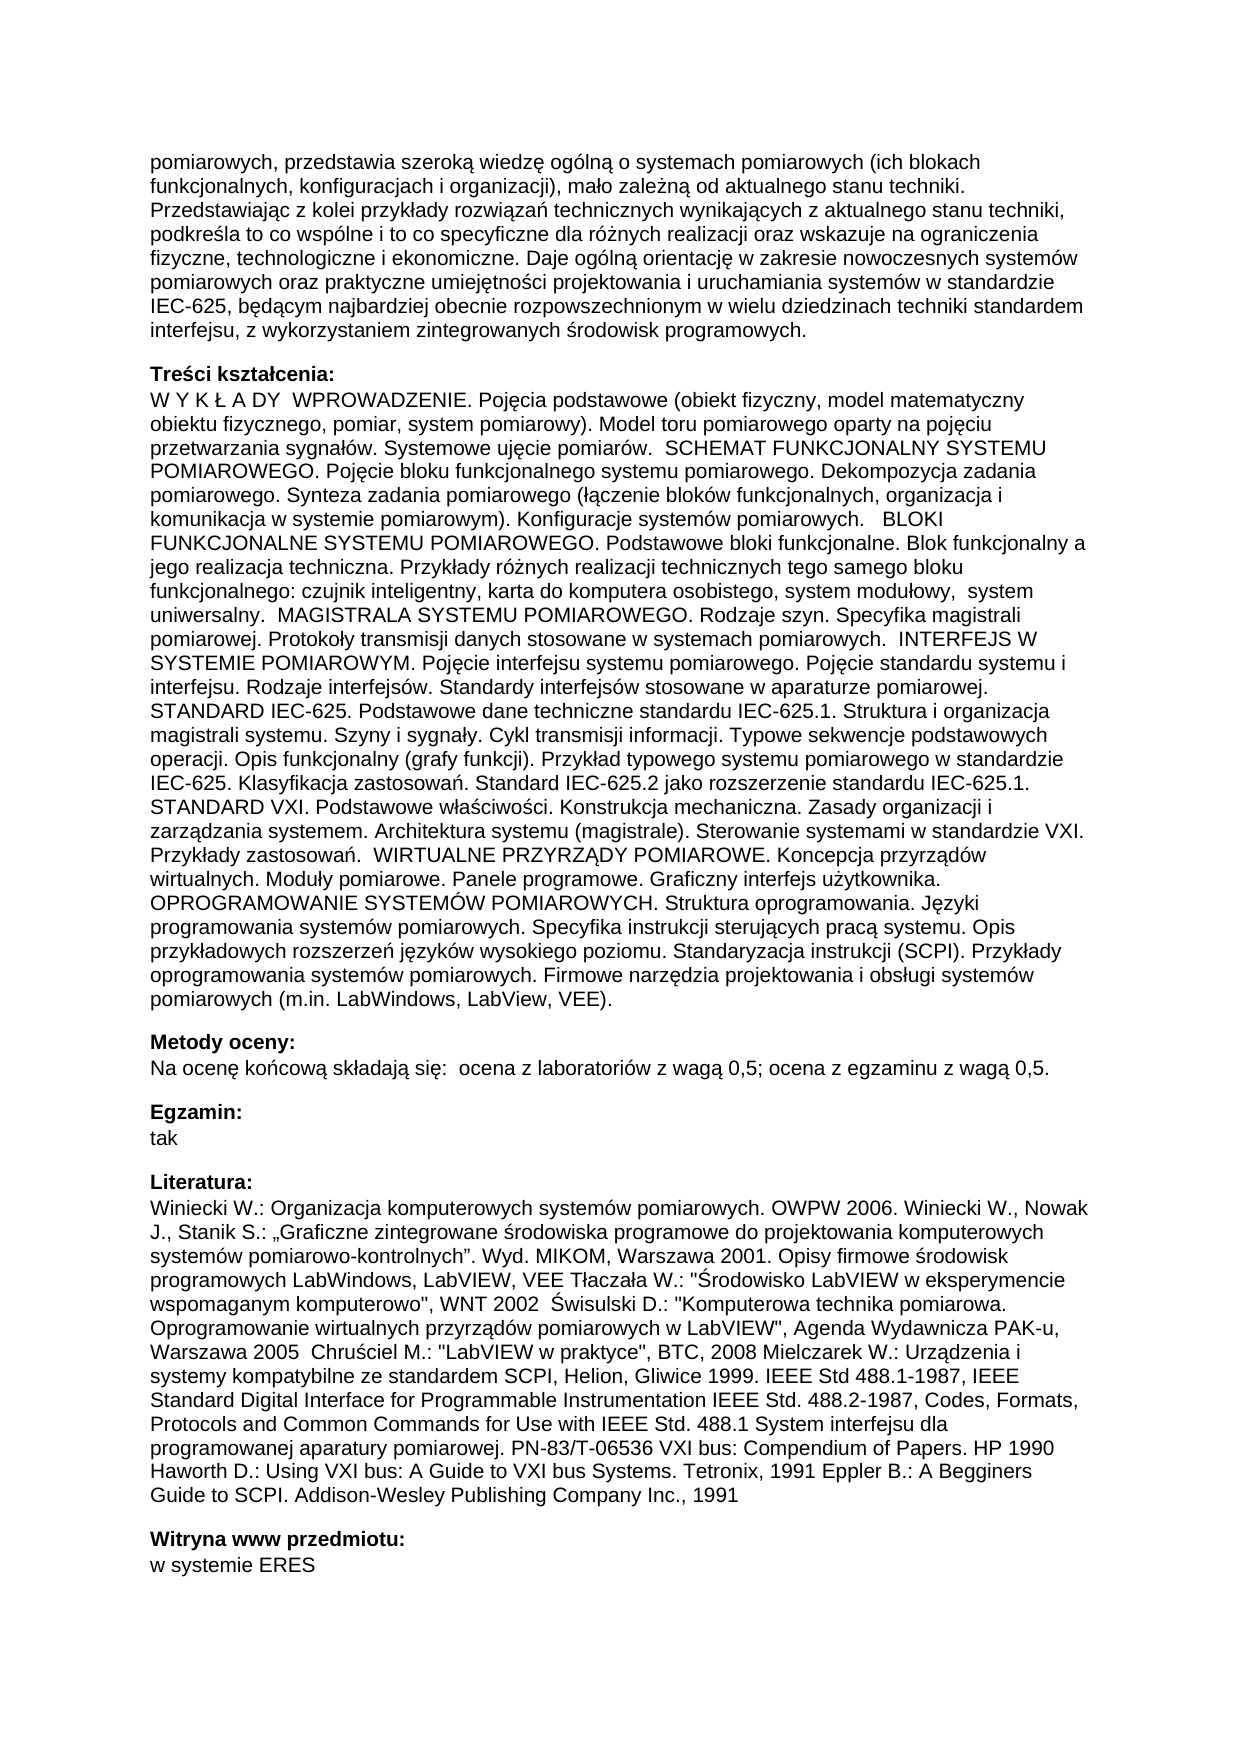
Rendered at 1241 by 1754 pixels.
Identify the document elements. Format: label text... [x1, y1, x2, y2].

text Egzamin: [150, 1100, 1090, 1124]
text Treści kształcenia: [150, 361, 1090, 385]
text tak [150, 1126, 1090, 1150]
text W Y K Ł A DY WPROWADZENIE. Pojęcia podstawowe (obiekt fizyczny, model matematyczny obiektu fizycznego, pomiar, system pomiarowy). Model toru pomiarowego oparty na pojęciu przetwarzania sygnałów. Systemowe ujęcie pomiarów. SCHEMAT FUNKCJONALNY SYSTEMU POMIAROWEGO. Pojęcie bloku funkcjonalnego systemu pomiarowego. Dekompozycja zadania pomiarowego. Synteza zadania pomiarowego (łączenie bloków funkcjonalnych, organizacja i komunikacja w systemie pomiarowym). Konfiguracje systemów pomiarowych. BLOKI FUNKCJONALNE SYSTEMU POMIAROWEGO. Podstawowe bloki funkcjonalne. Blok funkcjonalny a jego realizacja techniczna. Przykłady różnych realizacji technicznych tego samego bloku funkcjonalnego: czujnik inteligentny, karta do komputera osobistego, system modułowy, system uniwersalny. MAGISTRALA SYSTEMU POMIAROWEGO. Rodzaje szyn. Specyfika magistrali pomiarowej. Protokoły transmisji danych stosowane w systemach pomiarowych. INTERFEJS W SYSTEMIE POMIAROWYM. Pojęcie interfejsu systemu pomiarowego. Pojęcie standardu systemu i interfejsu. Rodzaje interfejsów. Standardy interfejsów stosowane w aparaturze pomiarowej. STANDARD IEC-625. Podstawowe dane techniczne standardu IEC-625.1. Struktura i organizacja magistrali systemu. Szyny i sygnały. Cykl transmisji informacji. Typowe sekwencje podstawowych operacji. Opis funkcjonalny (grafy funkcji). Przykład typowego systemu pomiarowego w standardzie IEC-625. Klasyfikacja zastosowań. Standard IEC-625.2 jako rozszerzenie standardu IEC-625.1. STANDARD VXI. Podstawowe właściwości. Konstrukcja mechaniczna. Zasady organizacji i zarządzania systemem. Architektura systemu (magistrale). Sterowanie systemami w standardzie VXI. Przykłady zastosowań. WIRTUALNE PRZYRZĄDY POMIAROWE. Koncepcja przyrządów wirtualnych. Moduły pomiarowe. Panele programowe. Graficzny interfejs użytkownika. OPROGRAMOWANIE SYSTEMÓW POMIAROWYCH. Struktura oprogramowania. Języki programowania systemów pomiarowych. Specyfika instrukcji sterujących pracą systemu. Opis przykładowych rozszerzeń języków wysokiego poziomu. Standaryzacja instrukcji (SCPI). Przykłady oprogramowania systemów pomiarowych. Firmowe narzędzia projektowania i obsługi systemów pomiarowych (m.in. LabWindows, LabView, VEE). [150, 387, 1090, 1010]
text Witryna www przedmiotu: [150, 1527, 1090, 1551]
text Literatura: [150, 1170, 1090, 1194]
text w systemie ERES [150, 1553, 1090, 1577]
text Winiecki W.: Organizacja komputerowych systemów pomiarowych. OWPW 2006. Winiecki W., Nowak J., Stanik S.: „Graficzne zintegrowane środowiska programowe do projektowania komputerowych systemów pomiarowo-kontrolnych”. Wyd. MIKOM, Warszawa 2001. Opisy firmowe środowisk programowych LabWindows, LabVIEW, VEE Tłaczała W.: "Środowisko LabVIEW w eksperymencie wspomaganym komputerowo", WNT 2002 Świsulski D.: "Komputerowa technika pomiarowa. Oprogramowanie wirtualnych przyrządów pomiarowych w LabVIEW", Agenda Wydawnicza PAK-u, Warszawa 2005 Chruściel M.: "LabVIEW w praktyce", BTC, 2008 Mielczarek W.: Urządzenia i systemy kompatybilne ze standardem SCPI, Helion, Gliwice 1999. IEEE Std 488.1-1987, IEEE Standard Digital Interface for Programmable Instrumentation IEEE Std. 488.2-1987, Codes, Formats, Protocols and Common Commands for Use with IEEE Std. 488.1 System interfejsu dla programowanej aparatury pomiarowej. PN-83/T-06536 VXI bus: Compendium of Papers. HP 1990 Haworth D.: Using VXI bus: A Guide to VXI bus Systems. Tetronix, 1991 Eppler B.: A Begginers Guide to SCPI. Addison-Wesley Publishing Company Inc., 1991 [150, 1196, 1090, 1507]
text Metody oceny: [150, 1030, 1090, 1054]
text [150, 150, 1090, 342]
text Na ocenę końcową składają się: ocena z laboratoriów z wagą 0,5; ocena z egzaminu z wagą 0,5. [150, 1056, 1090, 1080]
